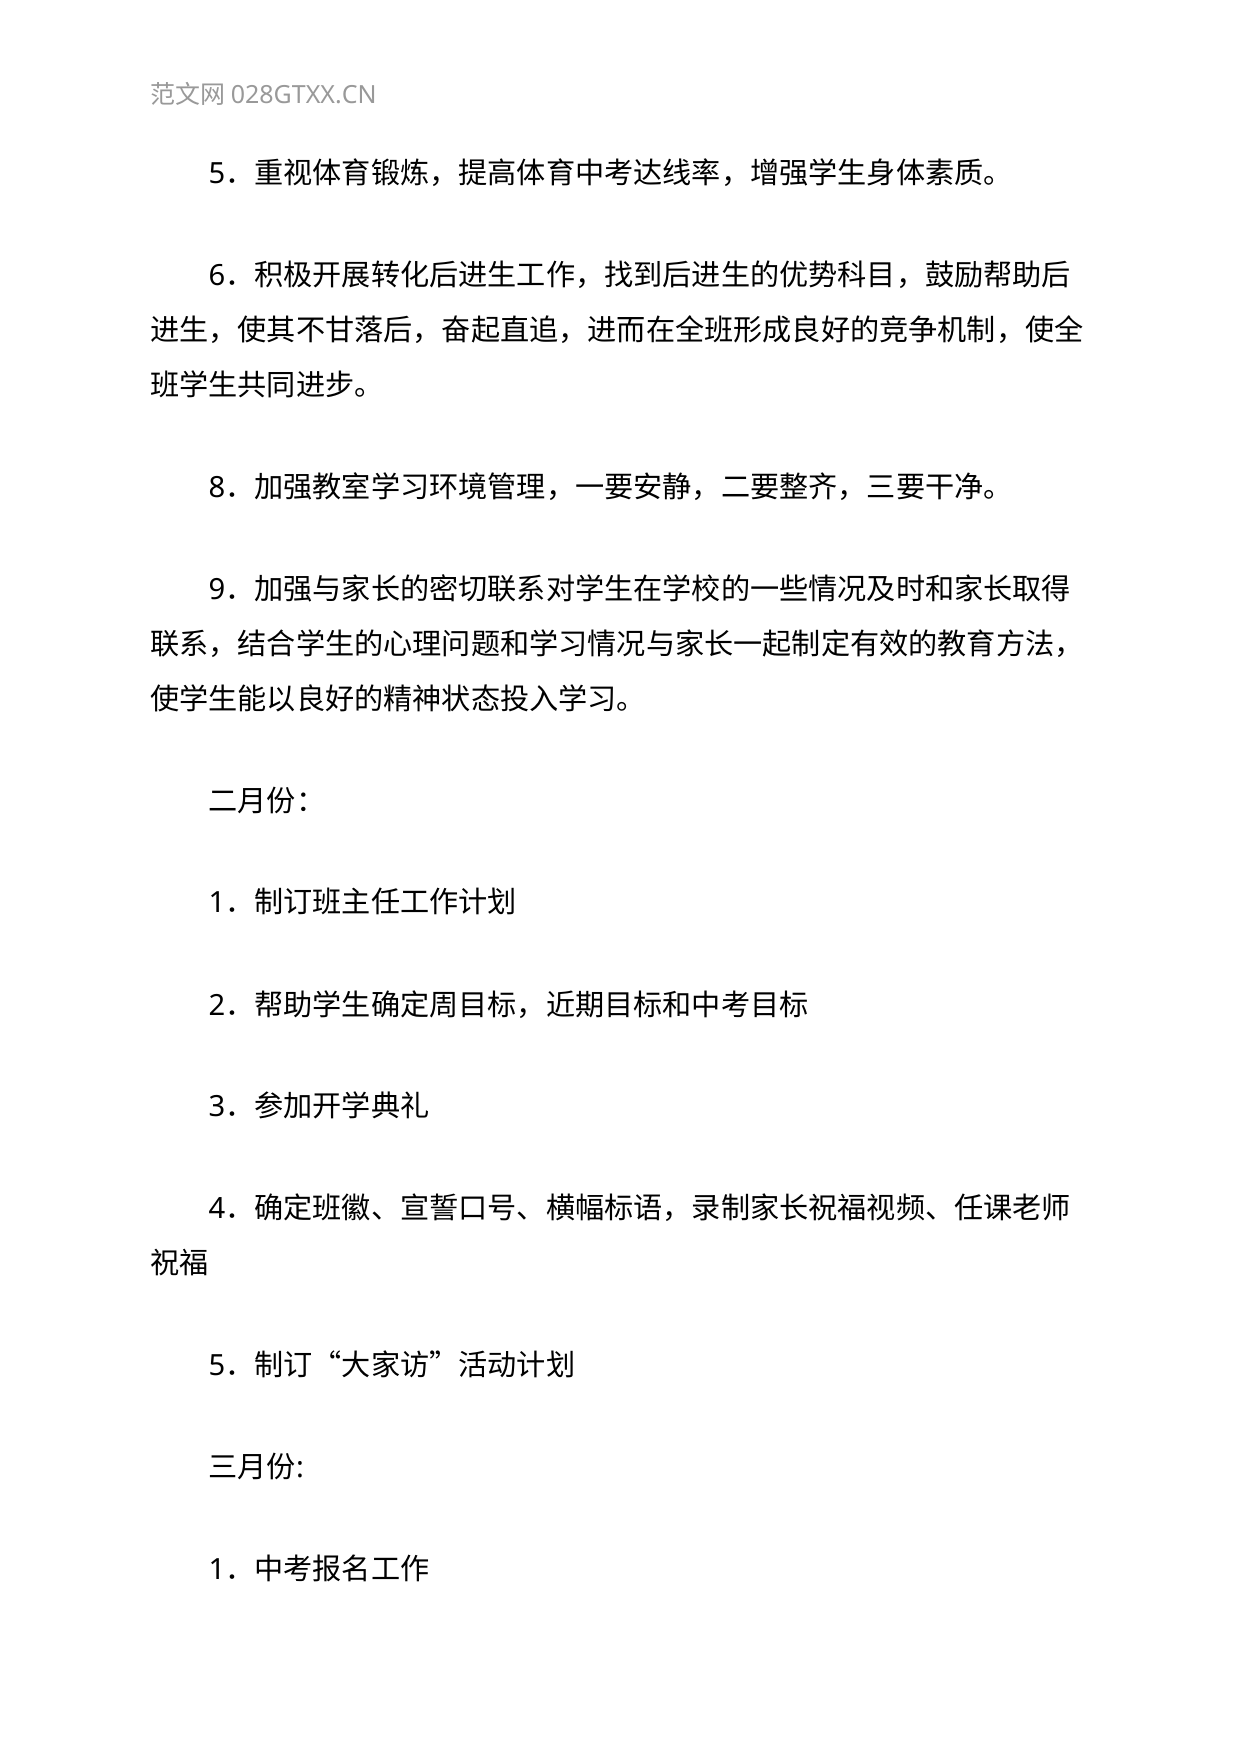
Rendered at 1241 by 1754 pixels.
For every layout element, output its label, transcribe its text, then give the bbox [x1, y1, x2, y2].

text 6．积极开展转化后进生工作，找到后进生的优势科目，鼓励帮助后进生，使其不甘落后，奋起直追，进而在全班形成良好的竞争机制，使全班学生共同进步。 [150, 252, 1090, 404]
text 1．制订班主任工作计划 [150, 879, 1090, 921]
text 2．帮助学生确定周目标，近期目标和中考目标 [150, 981, 1090, 1023]
text 三月份: [150, 1444, 1090, 1486]
text 8．加强教室学习环境管理，一要安静，二要整齐，三要干净。 [150, 464, 1090, 506]
text 5．重视体育锻炼，提高体育中考达线率，增强学生身体素质。 [150, 150, 1090, 192]
text 5．制订“大家访”活动计划 [150, 1342, 1090, 1384]
text 1．中考报名工作 [150, 1546, 1090, 1588]
text 3．参加开学典礼 [150, 1083, 1090, 1125]
text 9．加强与家长的密切联系对学生在学校的一些情况及时和家长取得联系，结合学生的心理问题和学习情况与家长一起制定有效的教育方法，使学生能以良好的精神状态投入学习。 [150, 566, 1090, 718]
text 4．确定班徽、宣誓口号、横幅标语，录制家长祝福视频、任课老师祝福 [150, 1185, 1090, 1282]
text 二月份： [150, 777, 1090, 819]
